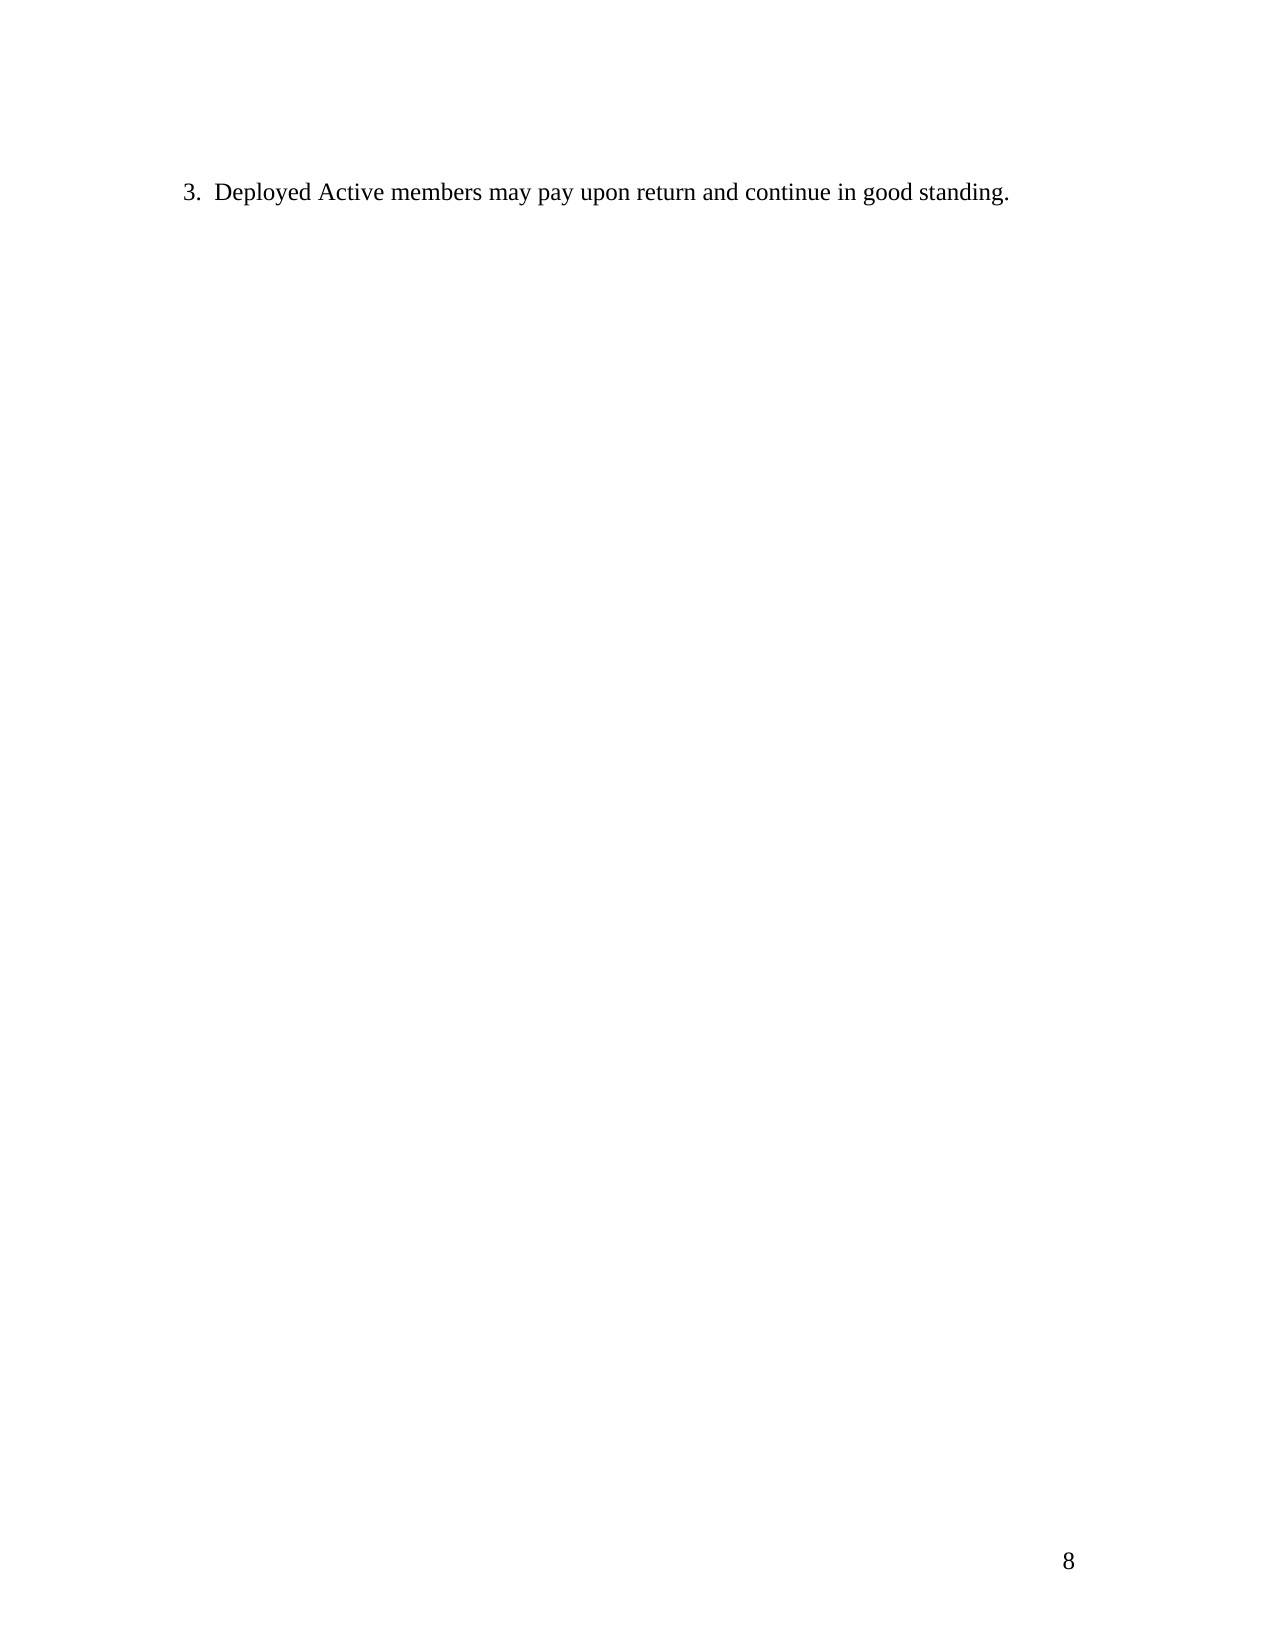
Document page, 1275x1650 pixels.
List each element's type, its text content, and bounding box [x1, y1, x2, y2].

list Deployed Active members may pay upon return and continue in good standing. [183, 177, 1110, 205]
